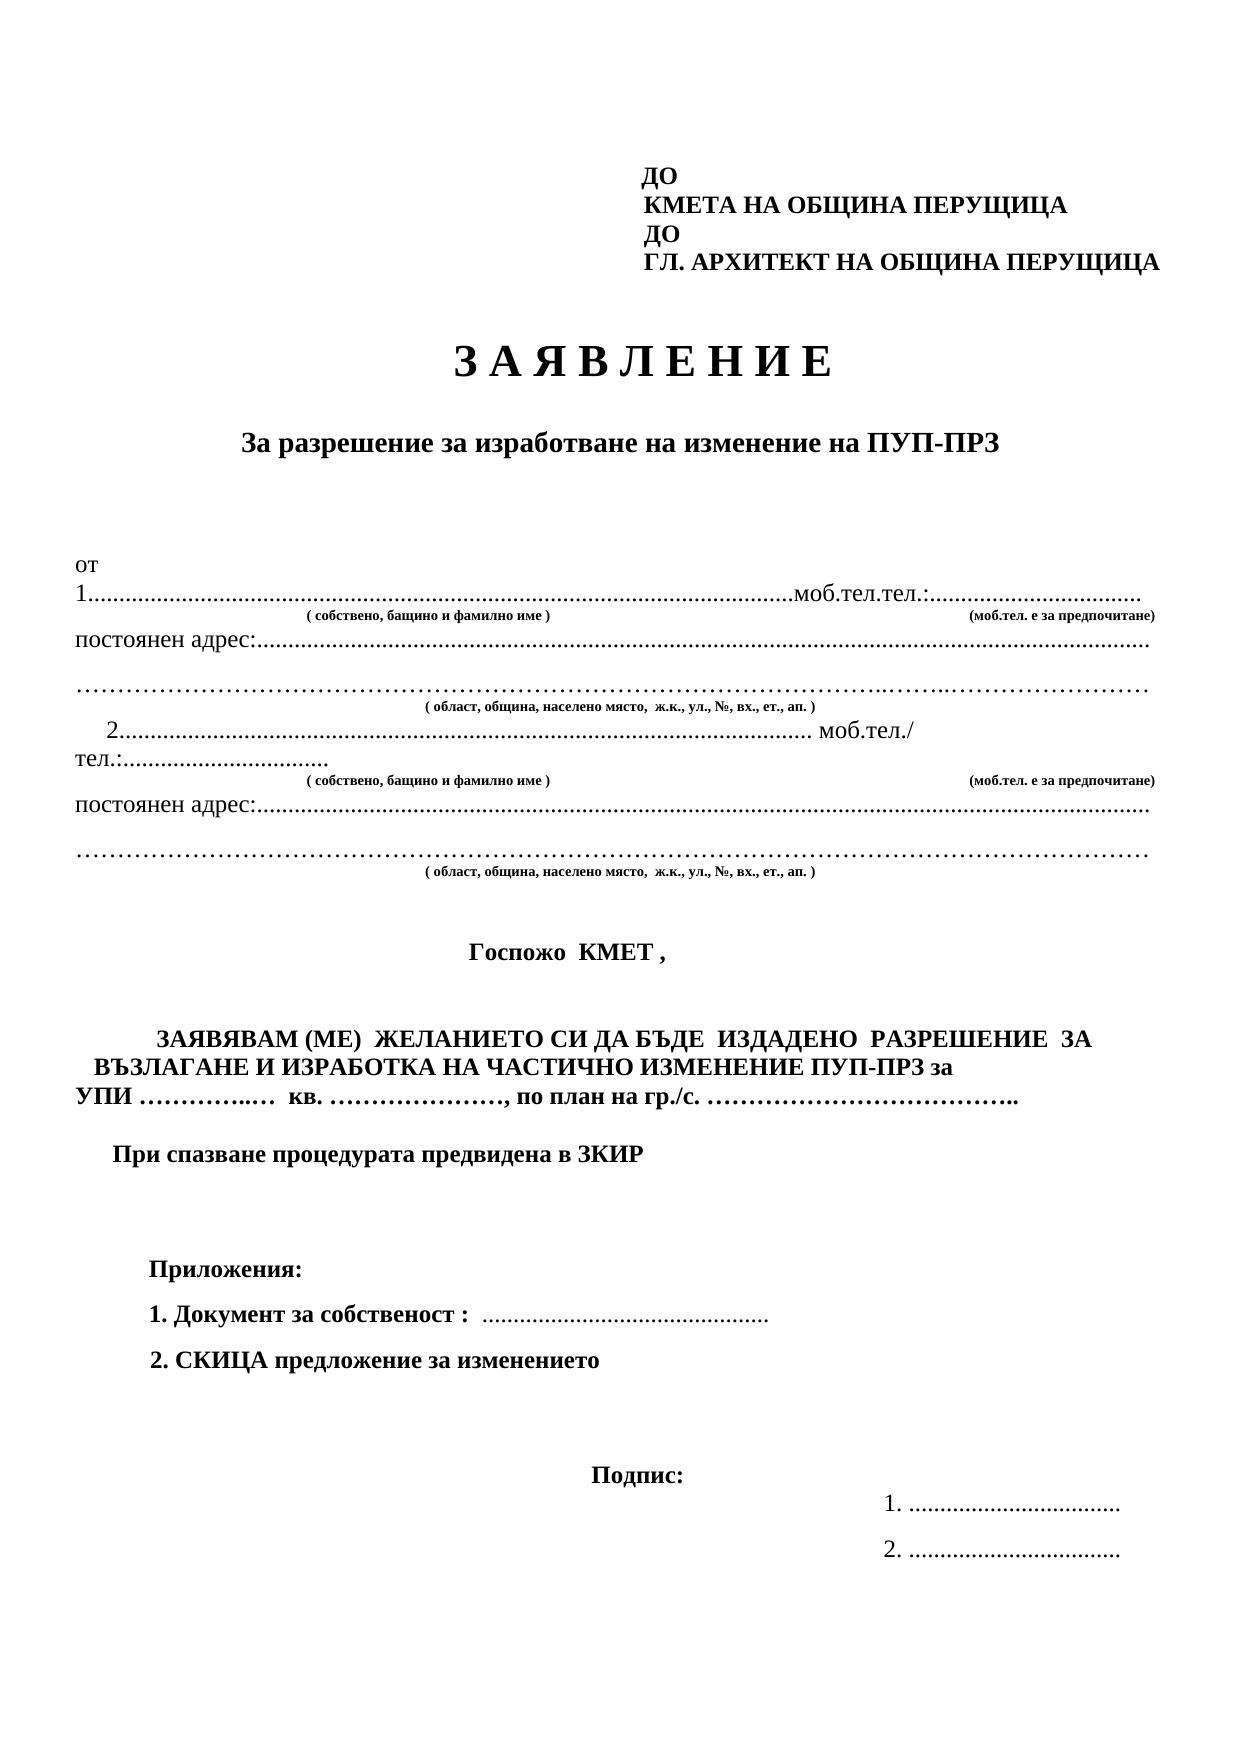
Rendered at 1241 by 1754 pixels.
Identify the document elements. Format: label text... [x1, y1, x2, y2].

text постоянен адрес:............................................................................................................................................... [75, 624, 1165, 652]
text З А Я В Л Е Н И Е [75, 334, 1165, 386]
text ВЪЗЛАГАНЕ И ИЗРАБОТКА НА ЧАСТИЧНО ИЗМЕНЕНИЕ ПУП-ПРЗ за [75, 1052, 1165, 1081]
text УПИ …………..… кв. …………………, по план на гр./с. ……………………………….. [75, 1081, 1165, 1110]
text 2. .................................. [665, 1534, 1165, 1563]
text ЗАЯВЯВАМ (МЕ) ЖЕЛАНИЕТО СИ ДА БЪДЕ ИЗДАДЕНО РАЗРЕШЕНИЕ ЗА [75, 1024, 1165, 1052]
text ГЛ. АРХИТЕКТ НА ОБЩИНА ПЕРУЩИЦА [75, 247, 1211, 276]
text Приложения: [75, 1254, 1165, 1282]
text ( собствено, бащино и фамилно име ) (моб.тел. е за предпочитане) [222, 607, 1165, 624]
text ( област, община, населено място, ж.к., ул., №, вх., ет., ап. ) [75, 698, 1165, 715]
text ( собствено, бащино и фамилно име ) (моб.тел. е за предпочитане) [222, 772, 1165, 789]
text ……………………………………………………………………………………..……..…………………… [75, 669, 1165, 698]
text 2. СКИЦА предложение за изменението [75, 1345, 1165, 1373]
text 2............................................................................................................... моб.тел./ тел.:................................. [75, 715, 1165, 772]
text При спазване процедурата предвидена в ЗКИР [75, 1139, 1165, 1167]
text постоянен адрес:............................................................................................................................................... [75, 789, 1165, 818]
text ДО [591, 161, 1165, 190]
text 1. .................................. [665, 1488, 1165, 1517]
text Подпис: [591, 1431, 1165, 1488]
text ДО [75, 219, 1165, 247]
text 1. Документ за собственост : .............................................. [75, 1299, 1165, 1328]
text КМЕТА НА ОБЩИНА ПЕРУЩИЦА [75, 190, 1165, 219]
text ( област, община, населено място, ж.к., ул., №, вх., ет., ап. ) [75, 863, 1165, 880]
text Госпожо КМЕТ , [370, 937, 1165, 966]
text За разрешение за изработване на изменение на ПУП-ПРЗ [75, 425, 1165, 458]
text от 1.................................................................................................................моб.тел.тел.:.................................. [75, 549, 1165, 607]
text ………………………………………………………………………………………………………………… [75, 834, 1165, 863]
